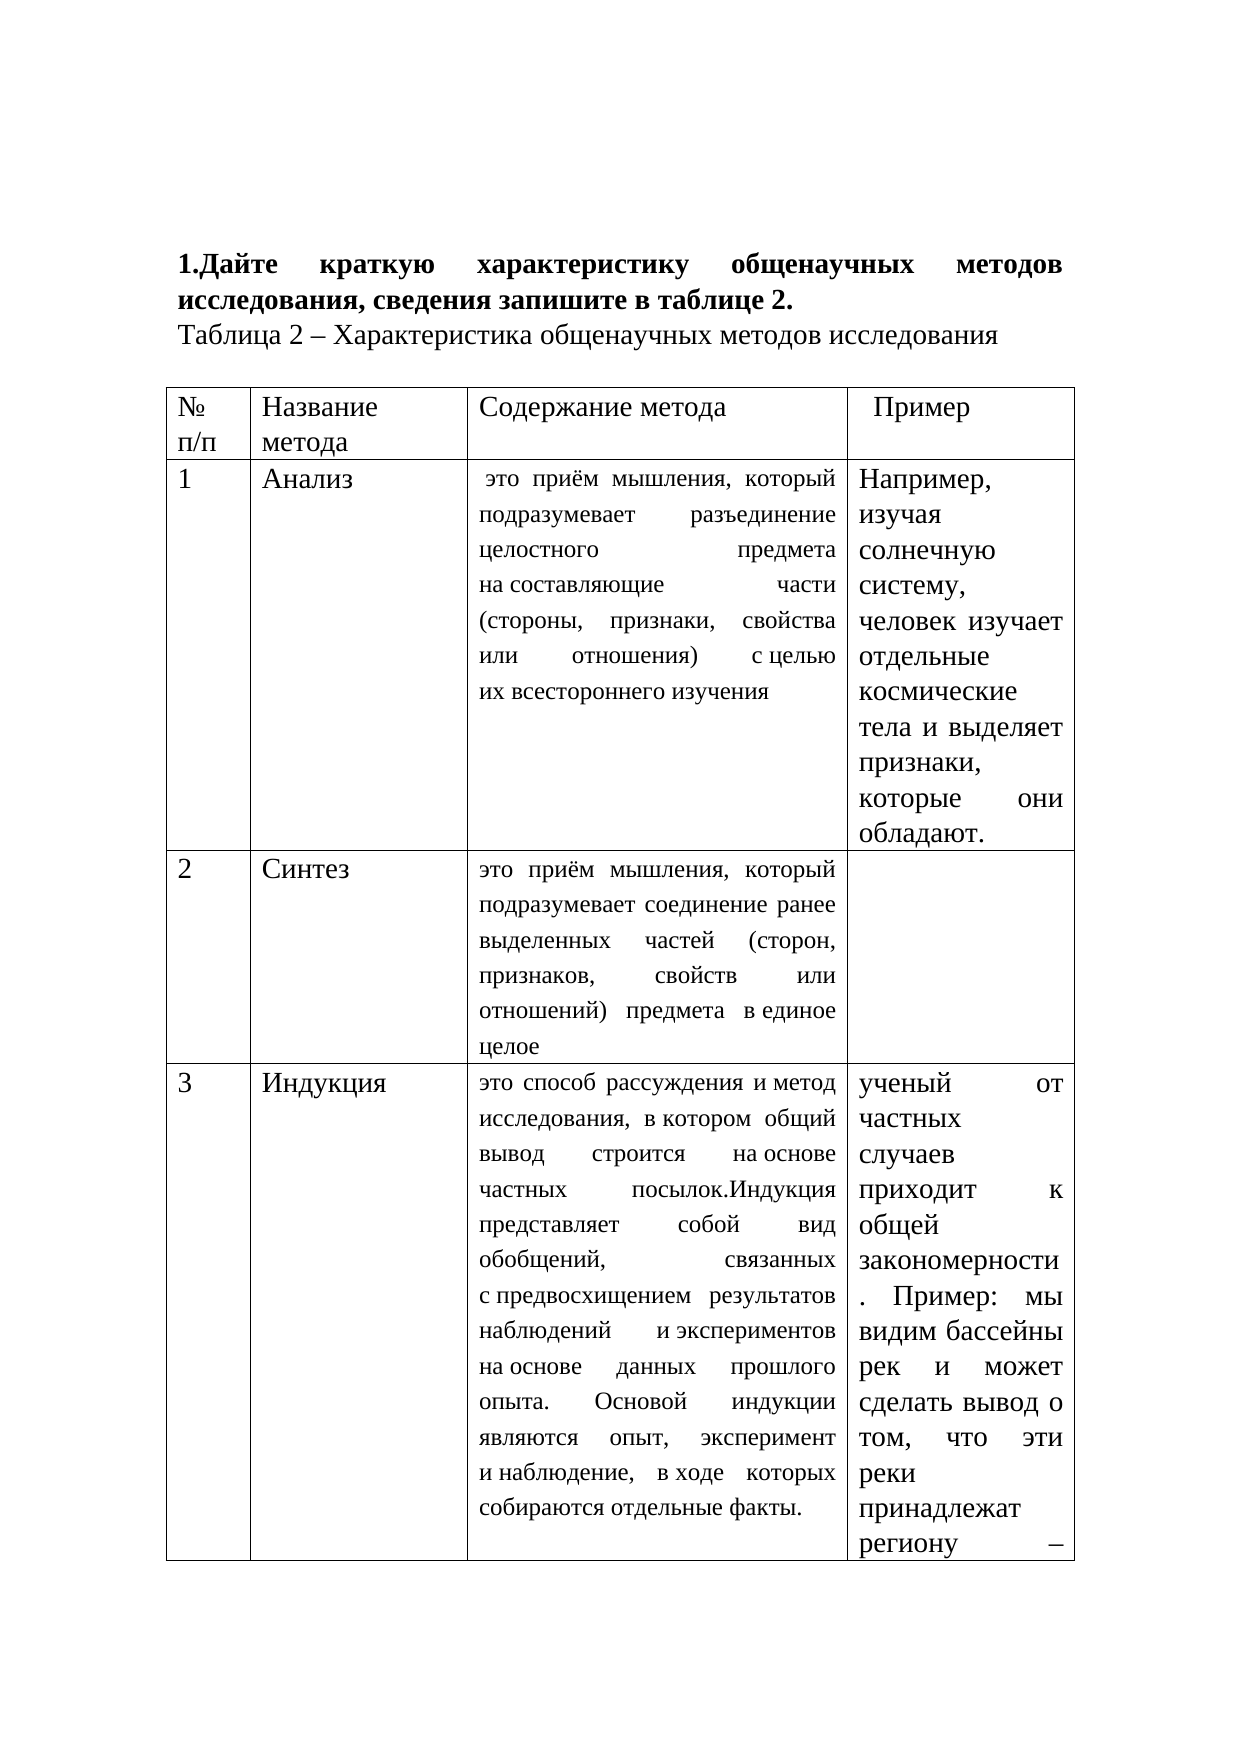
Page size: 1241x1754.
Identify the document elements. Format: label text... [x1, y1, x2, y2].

table_cell 2 [167, 851, 250, 1063]
table_header Содержание метода [468, 388, 847, 459]
text Таблица 2 – Характеристика общенаучных методов исследования [177, 316, 1063, 352]
table_cell Синтез [251, 851, 467, 1063]
table_header Пример [848, 388, 1074, 459]
table_cell это приём мышления, который подразумевает соединение ранее выделенных частей (сторон, признаков, свойств или отношений) предмета в единое целое [468, 851, 847, 1063]
table_cell 3 [167, 1064, 250, 1560]
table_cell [468, 1064, 847, 1560]
table_cell 1 [167, 460, 250, 849]
table_cell Индукция [251, 1064, 467, 1560]
table_cell Например, изучая солнечную систему, человек изучает отдельные космические тела и выделяет признаки, которые они обладают. [848, 460, 1074, 849]
text 1.Дайте краткую характеристику общенаучных методов исследования, сведения запишите в таблице 2. [177, 245, 1063, 316]
table_header № п/п [167, 388, 250, 459]
table_cell [848, 851, 1074, 1063]
table_cell Анализ [251, 460, 467, 849]
table_cell это приём мышления, который подразумевает разъединение целостного предмета на составляющие части (стороны, признаки, свойства или отношения) с целью их всестороннего изучения [468, 460, 847, 849]
table_header Название метода [251, 388, 467, 459]
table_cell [848, 1064, 1074, 1560]
